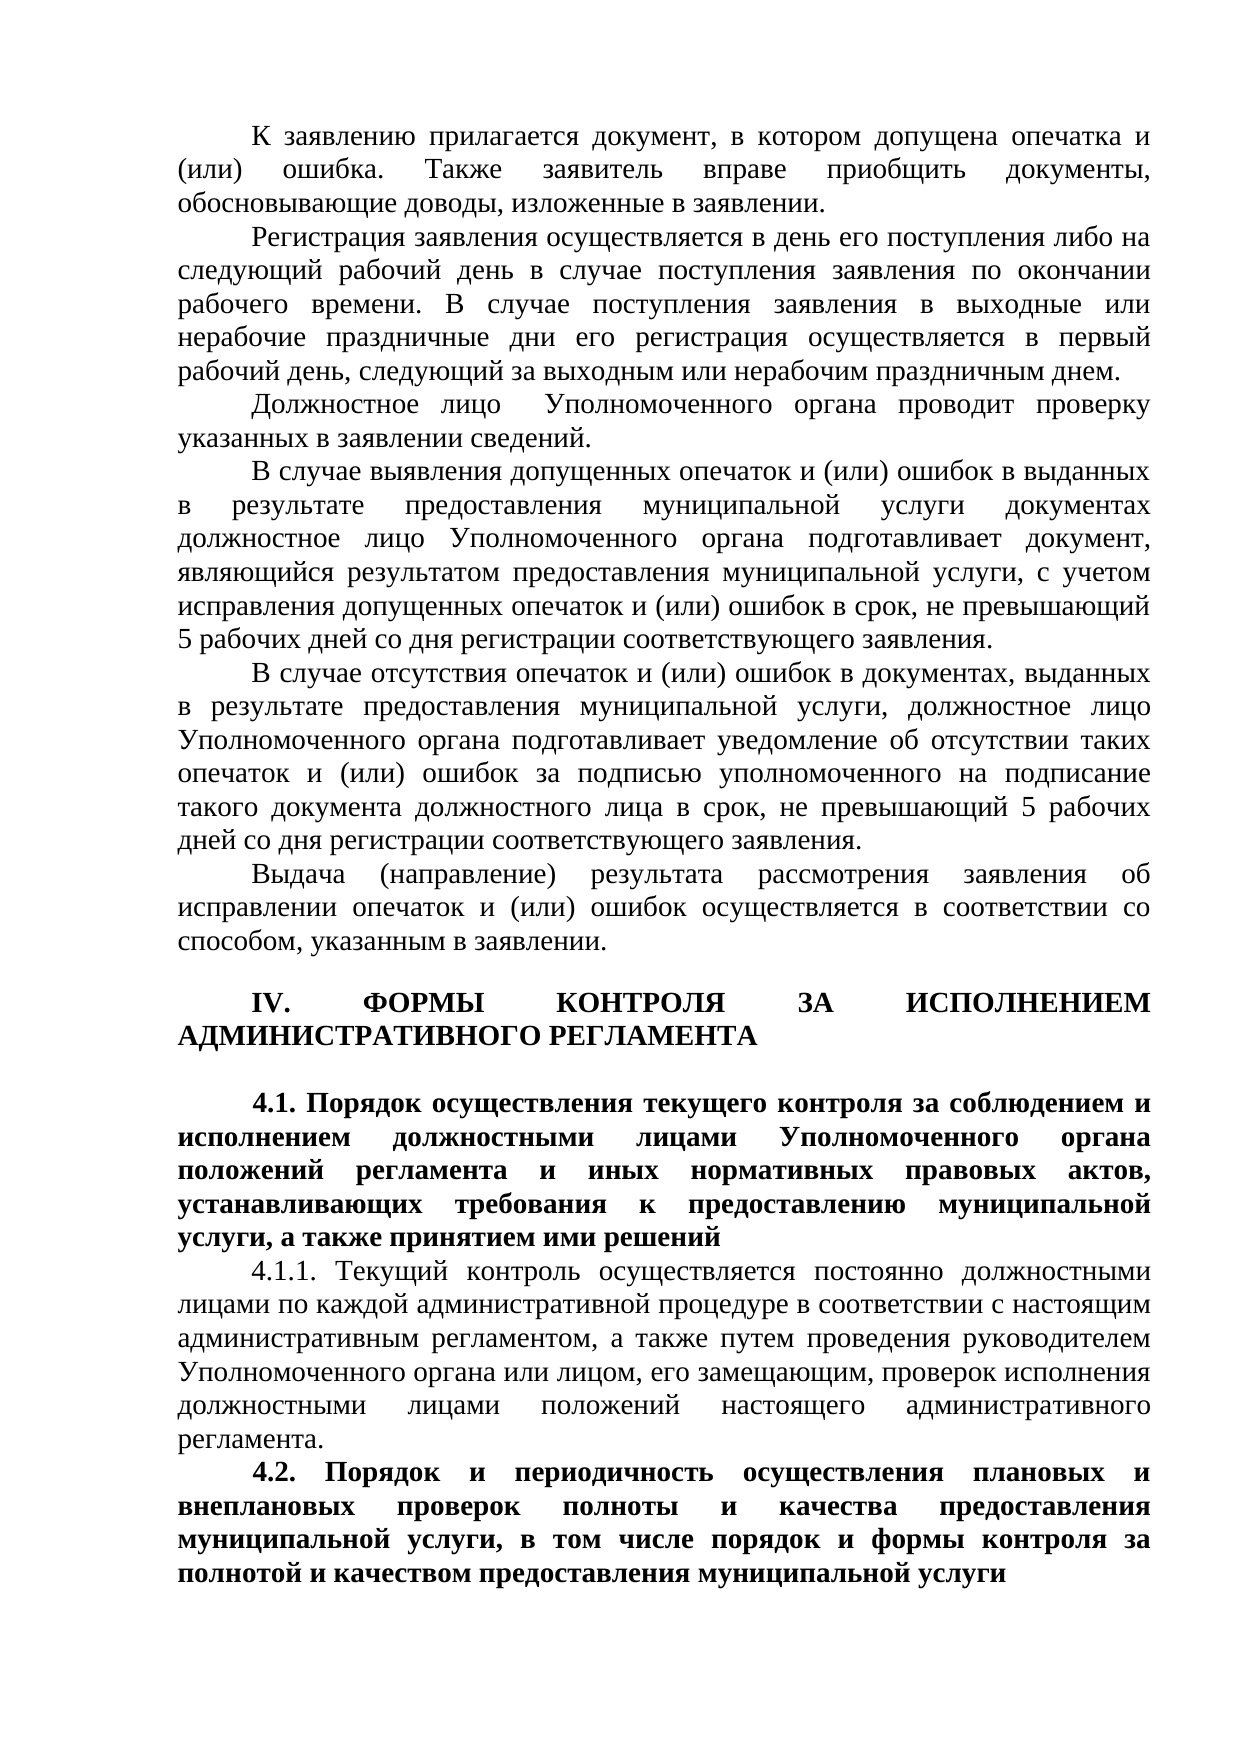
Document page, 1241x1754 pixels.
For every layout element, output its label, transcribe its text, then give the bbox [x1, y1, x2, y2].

text В случае выявления допущенных опечаток и (или) ошибок в выданных в результате предоставления муниципальной услуги документах должностное лицо Уполномоченного органа подготавливает документ, являющийся результатом предоставления муниципальной услуги, с учетом исправления допущенных опечаток и (или) ошибок в срок, не превышающий 5 рабочих дней со дня регистрации соответствующего заявления. [177, 453, 1152, 655]
text 4.2. Порядок и периодичность осуществления плановых и внеплановых проверок полноты и качества предоставления муниципальной услуги, в том числе порядок и формы контроля за полнотой и качеством предоставления муниципальной услуги [177, 1454, 1152, 1588]
text 4.1. Порядок осуществления текущего контроля за соблюдением и исполнением должностными лицами Уполномоченного органа положений регламента и иных нормативных правовых актов, устанавливающих требования к предоставлению муниципальной услуги, а также принятием ими решений [177, 1085, 1152, 1253]
text К заявлению прилагается документ, в котором допущена опечатка и (или) ошибка. Также заявитель вправе приобщить документы, обосновывающие доводы, изложенные в заявлении. [177, 118, 1152, 219]
text 4.1.1. Текущий контроль осуществляется постоянно должностными лицами по каждой административной процедуре в соответствии с настоящим административным регламентом, а также путем проведения руководителем Уполномоченного органа или лицом, его замещающим, проверок исполнения должностными лицами положений настоящего административного регламента. [177, 1253, 1152, 1454]
text Регистрация заявления осуществляется в день его поступления либо на следующий рабочий день в случае поступления заявления по окончании рабочего времени. В случае поступления заявления в выходные или нерабочие праздничные дни его регистрация осуществляется в первый рабочий день, следующий за выходным или нерабочим праздничным днем. [177, 219, 1152, 386]
text Выдача (направление) результата рассмотрения заявления об исправлении опечаток и (или) ошибок осуществляется в соответствии со способом, указанным в заявлении. [177, 856, 1152, 957]
text Должностное лицо Уполномоченного органа проводит проверку указанных в заявлении сведений. [177, 386, 1152, 453]
text IV. ФОРМЫ КОНТРОЛЯ ЗА ИСПОЛНЕНИЕМ АДМИНИСТРАТИВНОГО РЕГЛАМЕНТА [177, 985, 1152, 1052]
text В случае отсутствия опечаток и (или) ошибок в документах, выданных в результате предоставления муниципальной услуги, должностное лицо Уполномоченного органа подготавливает уведомление об отсутствии таких опечаток и (или) ошибок за подписью уполномоченного на подписание такого документа должностного лица в срок, не превышающий 5 рабочих дней со дня регистрации соответствующего заявления. [177, 655, 1152, 856]
